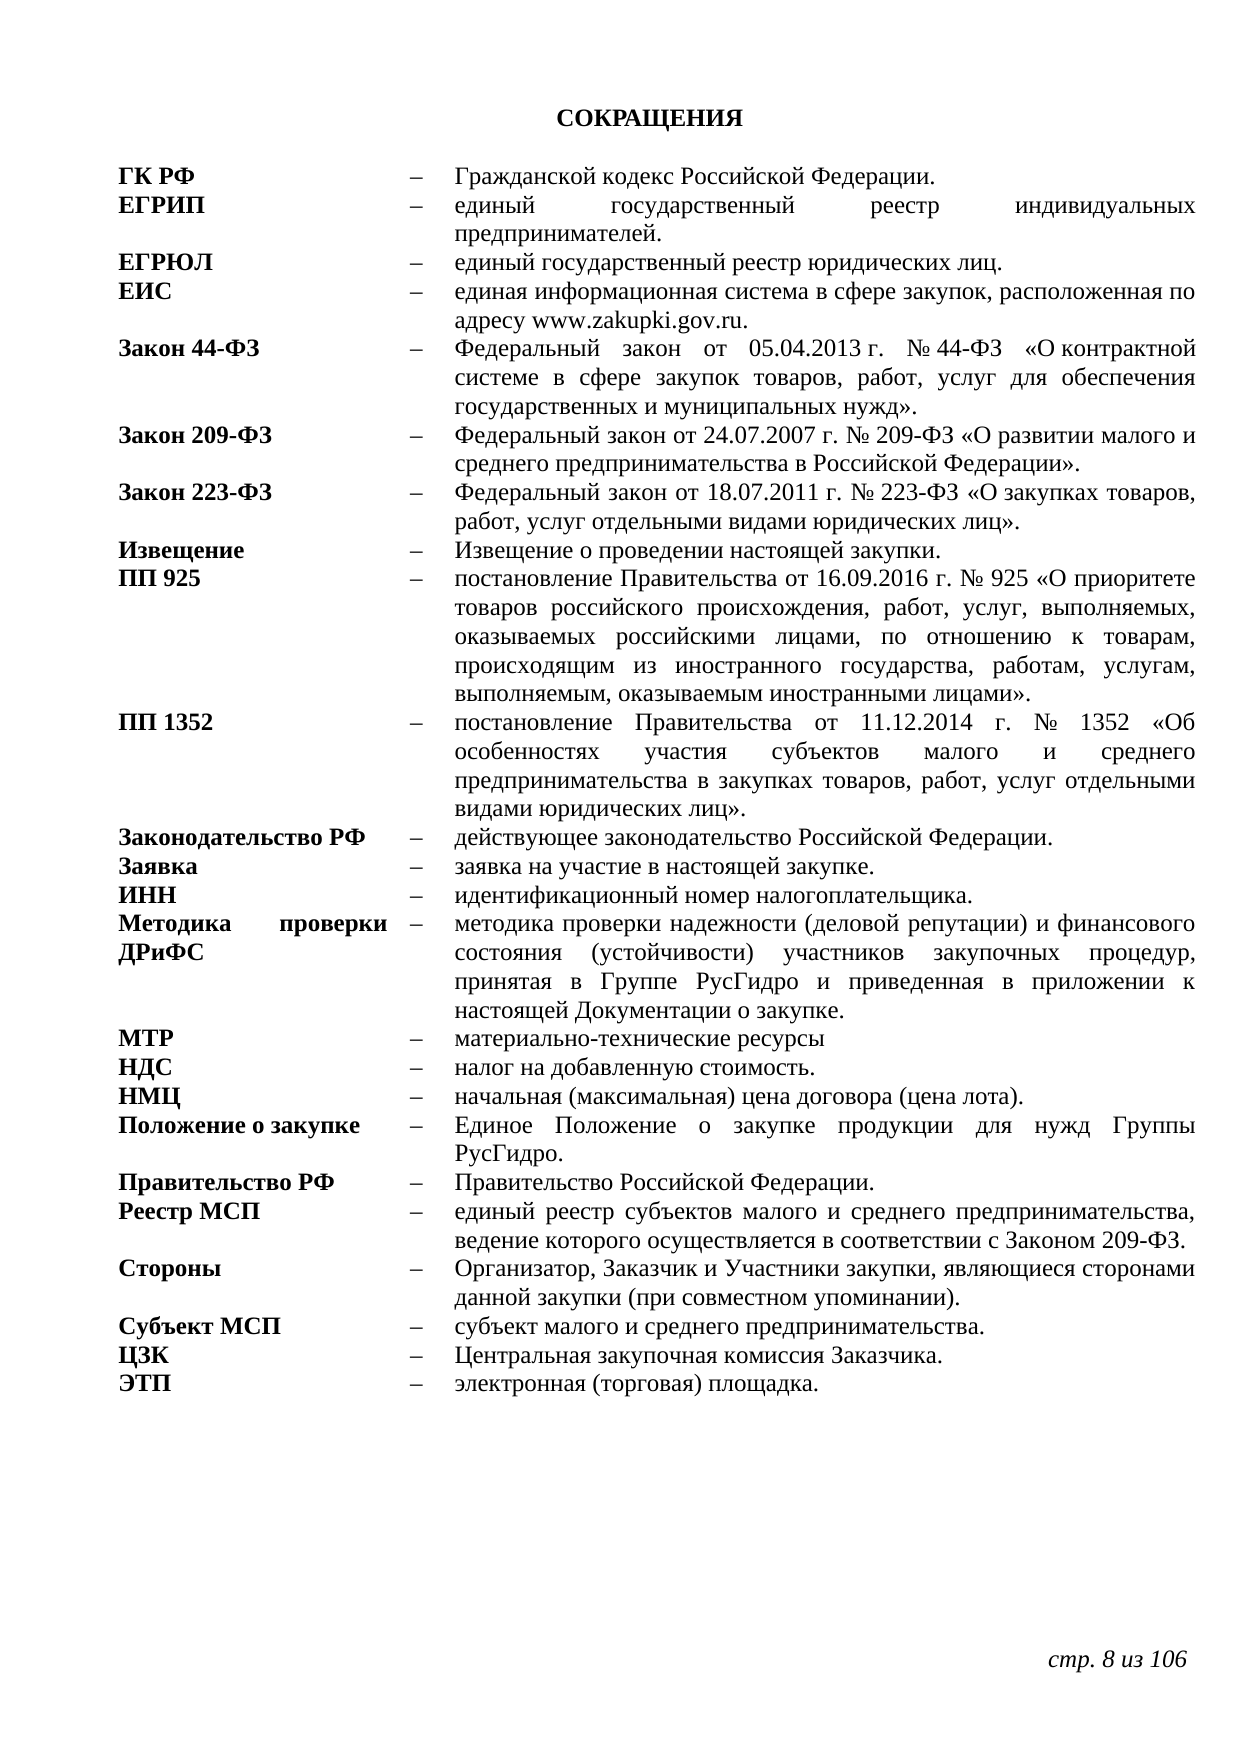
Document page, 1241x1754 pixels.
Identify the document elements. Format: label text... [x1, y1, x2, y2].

table_header – [399, 161, 443, 190]
table_cell ЕГРИП [107, 190, 399, 247]
table_cell – [399, 477, 443, 535]
table_cell МТР [107, 1024, 399, 1052]
table_header Гражданской кодекс Российской Федерации. [443, 161, 1207, 190]
table_cell ЦЗК [107, 1340, 399, 1368]
table_cell – [399, 822, 443, 851]
table_cell – [399, 564, 443, 707]
table_cell ИНН [107, 880, 399, 908]
table_cell Федеральный закон от 24.07.2007 г. № 209-ФЗ «О развитии малого и среднего предпринимательства в Российской Федерации». [443, 420, 1207, 477]
table_cell Реестр МСП [107, 1196, 399, 1253]
table_cell – [399, 1167, 443, 1196]
table_cell Закон 223-ФЗ [107, 477, 399, 535]
table_cell Федеральный закон от 18.07.2011 г. № 223-ФЗ «О закупках товаров, работ, услуг отдельными видами юридических лиц». [443, 477, 1207, 535]
table_cell – [399, 1311, 443, 1340]
table_cell – [399, 247, 443, 276]
table_header ГК РФ [107, 161, 399, 190]
table_cell постановление Правительства от 16.09.2016 г. № 925 «О приоритете товаров российского происхождения, работ, услуг, выполняемых, оказываемых российскими лицами, по отношению к товарам, происходящим из иностранного государства, работам, услугам, выполняемым, оказываемым иностранными лицами». [443, 564, 1207, 707]
table_cell – [399, 535, 443, 563]
table_cell Федеральный закон от 05.04.2013 г. № 44-ФЗ «О контрактной системе в сфере закупок товаров, работ, услуг для обеспечения государственных и муниципальных нужд». [443, 334, 1207, 420]
table_cell Стороны [107, 1254, 399, 1311]
table_cell электронная (торговая) площадка. [443, 1369, 1207, 1397]
table_cell методика проверки надежности (деловой репутации) и финансового состояния (устойчивости) участников закупочных процедур, принятая в Группе РусГидро и приведенная в приложении к настоящей Документации о закупке. [443, 909, 1207, 1023]
table_cell единый государственный реестр индивидуальных предпринимателей. [443, 190, 1207, 247]
table_cell – [399, 334, 443, 420]
table_cell ПП 925 [107, 564, 399, 707]
table_cell Законодательство РФ [107, 822, 399, 851]
table_cell Положение о закупке [107, 1110, 399, 1167]
table_cell налог на добавленную стоимость. [443, 1052, 1207, 1081]
table_cell субъект малого и среднего предпринимательства. [443, 1311, 1207, 1340]
table_cell – [399, 707, 443, 822]
table_cell единый государственный реестр юридических лиц. [443, 247, 1207, 276]
table_cell Единое Положение о закупке продукции для нужд Группы РусГидро. [443, 1110, 1207, 1167]
table_cell – [399, 851, 443, 880]
table_cell НМЦ [107, 1081, 399, 1110]
table_cell заявка на участие в настоящей закупке. [443, 851, 1207, 880]
table_cell единый реестр субъектов малого и среднего предпринимательства, ведение которого осуществляется в соответствии с Законом 209-ФЗ. [443, 1196, 1207, 1253]
table_cell Центральная закупочная комиссия Заказчика. [443, 1340, 1207, 1368]
table_cell – [399, 420, 443, 477]
table_cell постановление Правительства от 11.12.2014 г. № 1352 «Об особенностях участия субъектов малого и среднего предпринимательства в закупках товаров, работ, услуг отдельными видами юридических лиц». [443, 707, 1207, 822]
table_cell – [399, 1024, 443, 1052]
table_cell Заявка [107, 851, 399, 880]
table_cell ЕГРЮЛ [107, 247, 399, 276]
table_cell – [399, 1196, 443, 1253]
table_cell начальная (максимальная) цена договора (цена лота). [443, 1081, 1207, 1110]
subtitle СОКРАЩЕНИЯ [118, 103, 1181, 132]
table_cell ЕИС [107, 276, 399, 333]
table_cell Субъект МСП [107, 1311, 399, 1340]
table_cell – [399, 1340, 443, 1368]
table_cell Закон 209-ФЗ [107, 420, 399, 477]
table_cell действующее законодательство Российской Федерации. [443, 822, 1207, 851]
table_cell – [399, 190, 443, 247]
table_cell материально-технические ресурсы [443, 1024, 1207, 1052]
table_cell – [399, 1081, 443, 1110]
table_cell – [399, 909, 443, 1023]
table_cell – [399, 1254, 443, 1311]
table_cell – [399, 1052, 443, 1081]
table_cell Правительство РФ [107, 1167, 399, 1196]
table_cell единая информационная система в сфере закупок, расположенная по адресу www.zakupki.gov.ru. [443, 276, 1207, 333]
table_cell идентификационный номер налогоплательщика. [443, 880, 1207, 908]
table_cell – [399, 1369, 443, 1397]
table_cell Организатор, Заказчик и Участники закупки, являющиеся сторонами данной закупки (при совместном упоминании). [443, 1254, 1207, 1311]
table_cell – [399, 276, 443, 333]
table_cell ЭТП [107, 1369, 399, 1397]
table_cell Извещение [107, 535, 399, 563]
table_cell – [399, 880, 443, 908]
table_cell Закон 44-ФЗ [107, 334, 399, 420]
table_cell ПП 1352 [107, 707, 399, 822]
table_cell Правительство Российской Федерации. [443, 1167, 1207, 1196]
table_cell – [399, 1110, 443, 1167]
table_cell НДС [107, 1052, 399, 1081]
table_cell Методика проверки ДРиФС [107, 909, 399, 1023]
table_cell Извещение о проведении настоящей закупки. [443, 535, 1207, 563]
